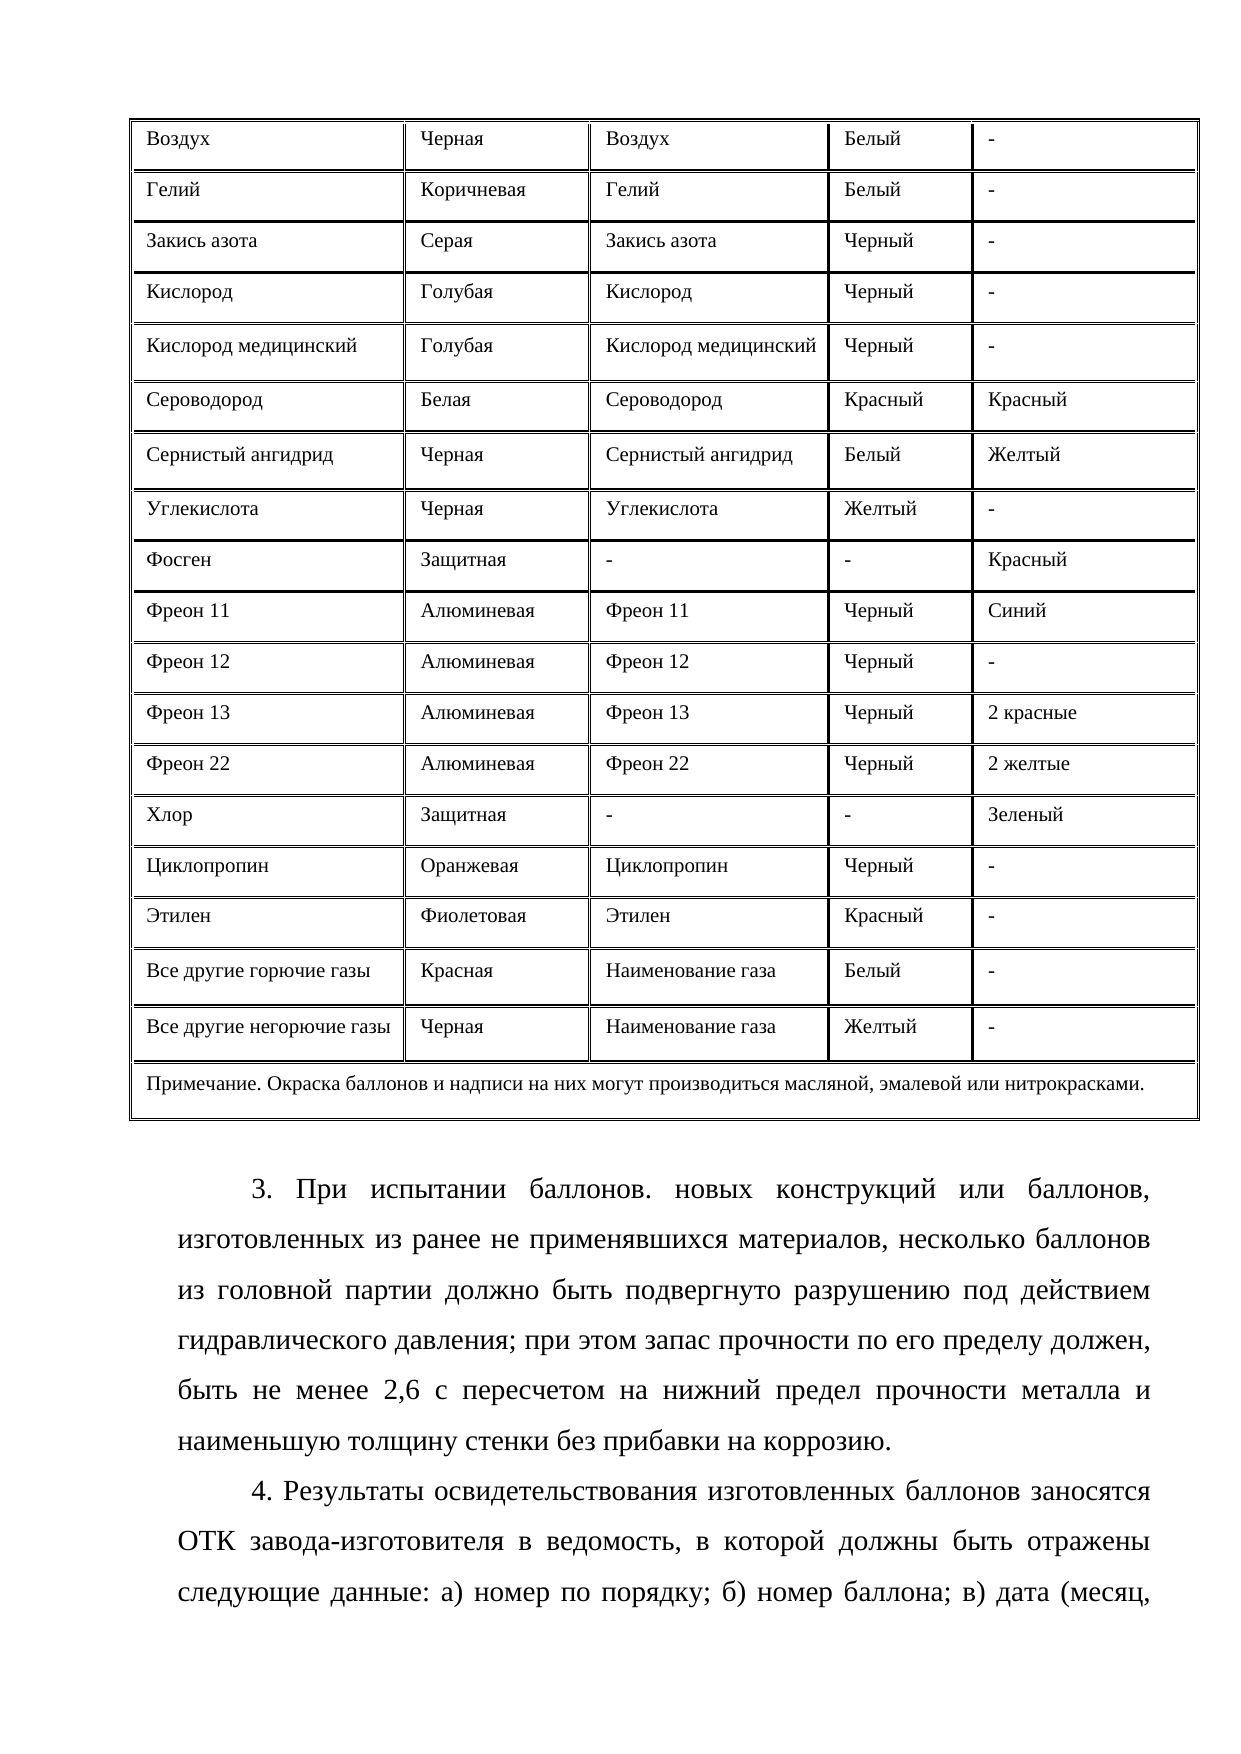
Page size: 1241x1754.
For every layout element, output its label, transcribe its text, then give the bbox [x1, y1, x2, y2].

table_cell Все другие негорючие газы [132, 1004, 403, 1060]
table_cell Хлор [130, 794, 404, 844]
table_cell Красный [974, 380, 1197, 430]
table_cell Фреон 11 [132, 590, 403, 641]
table_cell Белый [830, 950, 971, 1004]
table_cell Алюминевая [406, 746, 588, 794]
table_cell Циклопропин [132, 845, 403, 896]
table_cell Сероводород [132, 380, 403, 430]
table_cell Оранжевая [406, 848, 588, 896]
table_cell Фреон 12 [130, 641, 404, 692]
table_cell - [972, 122, 1197, 169]
table_cell - [591, 542, 827, 590]
table_cell Закись азота [132, 220, 403, 271]
table_cell Кислород медицинский [591, 325, 827, 379]
table_cell Черный [830, 695, 971, 743]
table_cell 2 желтые [972, 743, 1198, 794]
table_cell - [974, 845, 1197, 896]
table_cell - [591, 797, 827, 844]
table_cell Фреон 22 [130, 743, 404, 794]
table_cell Коричневая [406, 173, 588, 220]
table_cell Черная [406, 434, 588, 488]
table_cell Белый [830, 173, 971, 220]
table_cell Желтый [830, 492, 971, 539]
table_cell Черный [830, 593, 971, 641]
table_cell Желтый [974, 430, 1197, 488]
table_cell - [974, 946, 1197, 1004]
table_cell Фреон 22 [591, 746, 827, 794]
table_cell Воздух [590, 122, 828, 169]
table_cell Черная [406, 1008, 588, 1060]
table_cell - [830, 542, 971, 590]
table_cell Черная [405, 122, 590, 169]
table_cell Гелий [132, 169, 403, 220]
table_cell Черный [830, 848, 971, 896]
table_cell Черный [830, 325, 971, 379]
table_cell Черный [830, 644, 971, 692]
table_cell Все другие горючие газы [132, 946, 403, 1004]
table_cell Фиолетовая [406, 899, 588, 946]
table_cell Наименование газа [591, 950, 827, 1004]
table_cell Фреон 13 [591, 695, 827, 743]
table_cell Гелий [591, 173, 827, 220]
table_cell - [974, 271, 1197, 322]
table_cell - [974, 169, 1197, 220]
table_cell Алюминевая [406, 644, 588, 692]
table_cell Голубая [406, 274, 588, 322]
table_cell 2 красные [972, 692, 1198, 743]
table_cell Воздух [132, 122, 404, 169]
table_cell Фреон 11 [591, 593, 827, 641]
table_cell - [974, 488, 1197, 539]
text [177, 1473, 1152, 1607]
table_cell Этилен [591, 899, 827, 946]
table_cell Желтый [830, 1008, 971, 1060]
table_cell Серая [406, 223, 588, 271]
table_cell Примечание. Окраска баллонов и надписи на них могут производиться масляной, эмалевой или нитрокрасками. [132, 1060, 1197, 1118]
table_cell Кислород медицинский [130, 322, 404, 379]
table_cell Белый [830, 434, 971, 488]
table_cell Алюминевая [406, 593, 588, 641]
table_cell Фреон 12 [591, 644, 827, 692]
table_cell Красный [830, 899, 971, 946]
table_cell Черный [830, 274, 971, 322]
table_cell Красный [830, 383, 971, 430]
table_cell Кислород [132, 271, 403, 322]
table_cell - [974, 1004, 1197, 1060]
table_cell Циклопропин [591, 848, 827, 896]
table_cell Красная [406, 950, 588, 1004]
table_cell - [974, 220, 1197, 271]
table_cell Алюминевая [406, 695, 588, 743]
table_cell Сероводород [591, 383, 827, 430]
table_cell Углекислота [591, 492, 827, 539]
table_cell Черный [830, 223, 971, 271]
table_cell Фосген [132, 539, 403, 590]
table_cell Защитная [406, 797, 588, 844]
table_cell - [830, 797, 971, 844]
table_cell Черный [830, 746, 971, 794]
table_cell Красный [974, 539, 1197, 590]
table_cell Зеленый [972, 794, 1198, 844]
table_cell Сернистый ангидрид [132, 430, 403, 488]
table_cell Белый [828, 120, 972, 169]
table_cell Белая [406, 383, 588, 430]
table_cell Кислород [591, 274, 827, 322]
table_cell Защитная [406, 542, 588, 590]
table_cell Синий [974, 590, 1197, 641]
table_cell Фреон 13 [130, 692, 404, 743]
table_cell Голубая [406, 325, 588, 379]
table_cell - [972, 896, 1198, 946]
table_cell - [972, 322, 1198, 379]
table_cell Этилен [130, 896, 404, 946]
table_cell Наименование газа [591, 1008, 827, 1060]
table_cell Сернистый ангидрид [591, 434, 827, 488]
text 3. При испытании баллонов. новых конструкций или баллонов, изготовленных из ранее не применявшихся материалов, несколько баллонов из головной партии должно быть подвергнуто разрушению под действием гидравлического давления; при этом запас прочности по его пределу должен, быть не менее 2,6 с пересчетом на нижний предел прочности металла и наименьшую толщину стенки без прибавки на коррозию. [177, 1171, 1152, 1456]
table_cell Закись азота [591, 223, 827, 271]
table_cell - [972, 641, 1198, 692]
table_cell Углекислота [132, 488, 403, 539]
table_cell Черная [406, 492, 588, 539]
